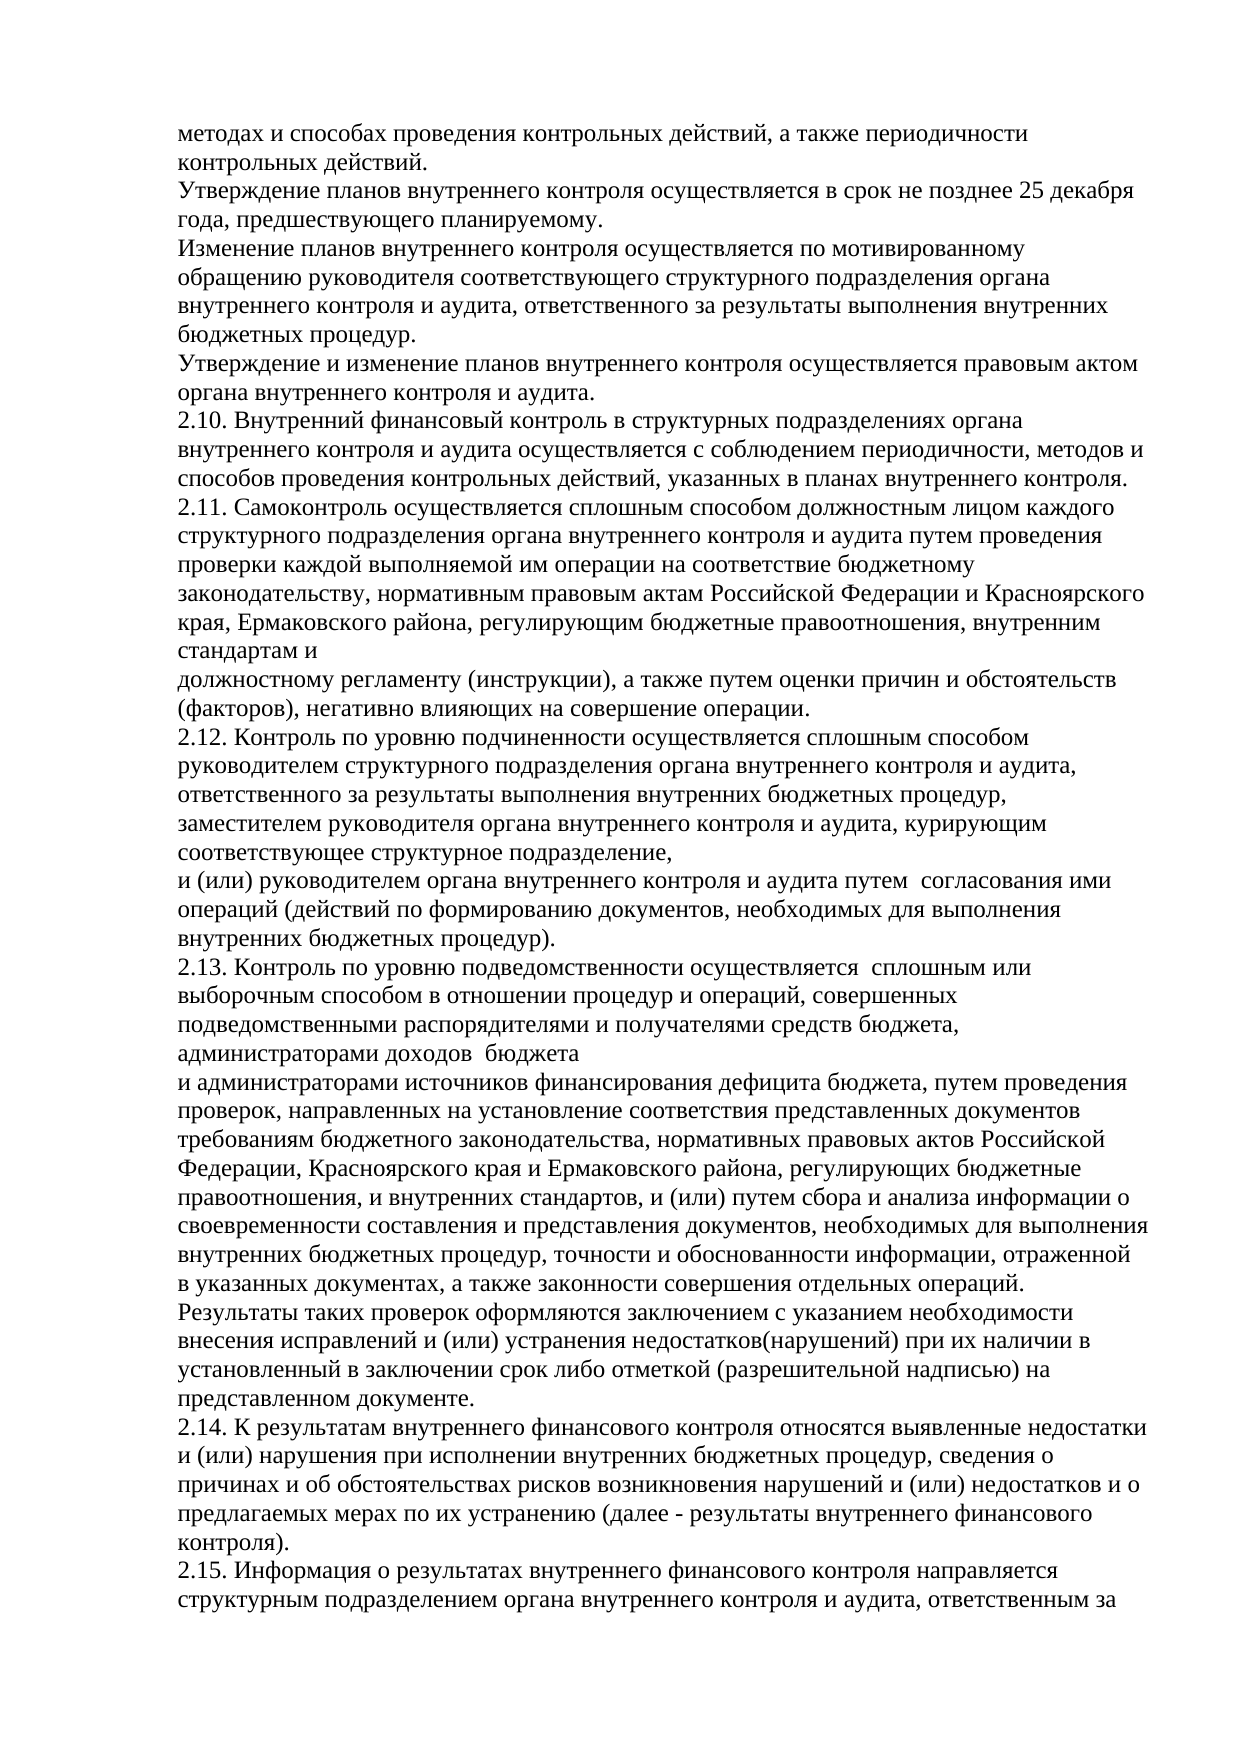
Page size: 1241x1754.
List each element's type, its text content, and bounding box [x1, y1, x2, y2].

text 2.14. К результатам внутреннего финансового контроля относятся выявленные недостатки и (или) нарушения при исполнении внутренних бюджетных процедур, сведения о причинах и об обстоятельствах рисков возникновения нарушений и (или) недостатков и о предлагаемых мерах по их устранению (далее - результаты внутреннего финансового контроля). [177, 1412, 1152, 1556]
text в указанных документах, а также законности совершения отдельных операций. [177, 1268, 1152, 1297]
text методах и способах проведения контрольных действий, а также периодичности контрольных действий. [177, 118, 1152, 176]
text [177, 1556, 1152, 1613]
text 2.12. Контроль по уровню подчиненности осуществляется сплошным способом руководителем структурного подразделения органа внутреннего контроля и аудита, ответственного за результаты выполнения внутренних бюджетных процедур, заместителем руководителя органа внутреннего контроля и аудита, курирующим соответствующее структурное подразделение, [177, 722, 1152, 866]
text Изменение планов внутреннего контроля осуществляется по мотивированному обращению руководителя соответствующего структурного подразделения органа внутреннего контроля и аудита, ответственного за результаты выполнения внутренних бюджетных процедур. [177, 233, 1152, 348]
text Утверждение и изменение планов внутреннего контроля осуществляется правовым актом органа внутреннего контроля и аудита. [177, 348, 1152, 406]
text и администраторами источников финансирования дефицита бюджета, путем проведения проверок, направленных на установление соответствия представленных документов требованиям бюджетного законодательства, нормативных правовых актов Российской Федерации, Красноярского края и Ермаковского района, регулирующих бюджетные [177, 1067, 1152, 1182]
text должностному регламенту (инструкции), а также путем оценки причин и обстоятельств (факторов), негативно влияющих на совершение операции. [177, 664, 1152, 722]
text и (или) руководителем органа внутреннего контроля и аудита путем согласования ими операций (действий по формированию документов, необходимых для выполнения внутренних бюджетных процедур). [177, 866, 1152, 952]
text Результаты таких проверок оформляются заключением с указанием необходимости внесения исправлений и (или) устранения недостатков(нарушений) при их наличии в установленный в заключении срок либо отметкой (разрешительной надписью) на представленном документе. [177, 1297, 1152, 1412]
text 2.13. Контроль по уровню подведомственности осуществляется сплошным или выборочным способом в отношении процедур и операций, совершенных подведомственными распорядителями и получателями средств бюджета, администраторами доходов бюджета [177, 952, 1152, 1067]
text 2.10. Внутренний финансовый контроль в структурных подразделениях органа внутреннего контроля и аудита осуществляется с соблюдением периодичности, методов и способов проведения контрольных действий, указанных в планах внутреннего контроля. [177, 406, 1152, 492]
text Утверждение планов внутреннего контроля осуществляется в срок не позднее 25 декабря года, предшествующего планируемому. [177, 176, 1152, 233]
text 2.11. Самоконтроль осуществляется сплошным способом должностным лицом каждого структурного подразделения органа внутреннего контроля и аудита путем проведения проверки каждой выполняемой им операции на соответствие бюджетному законодательству, нормативным правовым актам Российской Федерации и Красноярского края, Ермаковского района, регулирующим бюджетные правоотношения, внутренним стандартам и [177, 492, 1152, 664]
text правоотношения, и внутренних стандартов, и (или) путем сбора и анализа информации о своевременности составления и представления документов, необходимых для выполнения внутренних бюджетных процедур, точности и обоснованности информации, отраженной [177, 1182, 1152, 1268]
